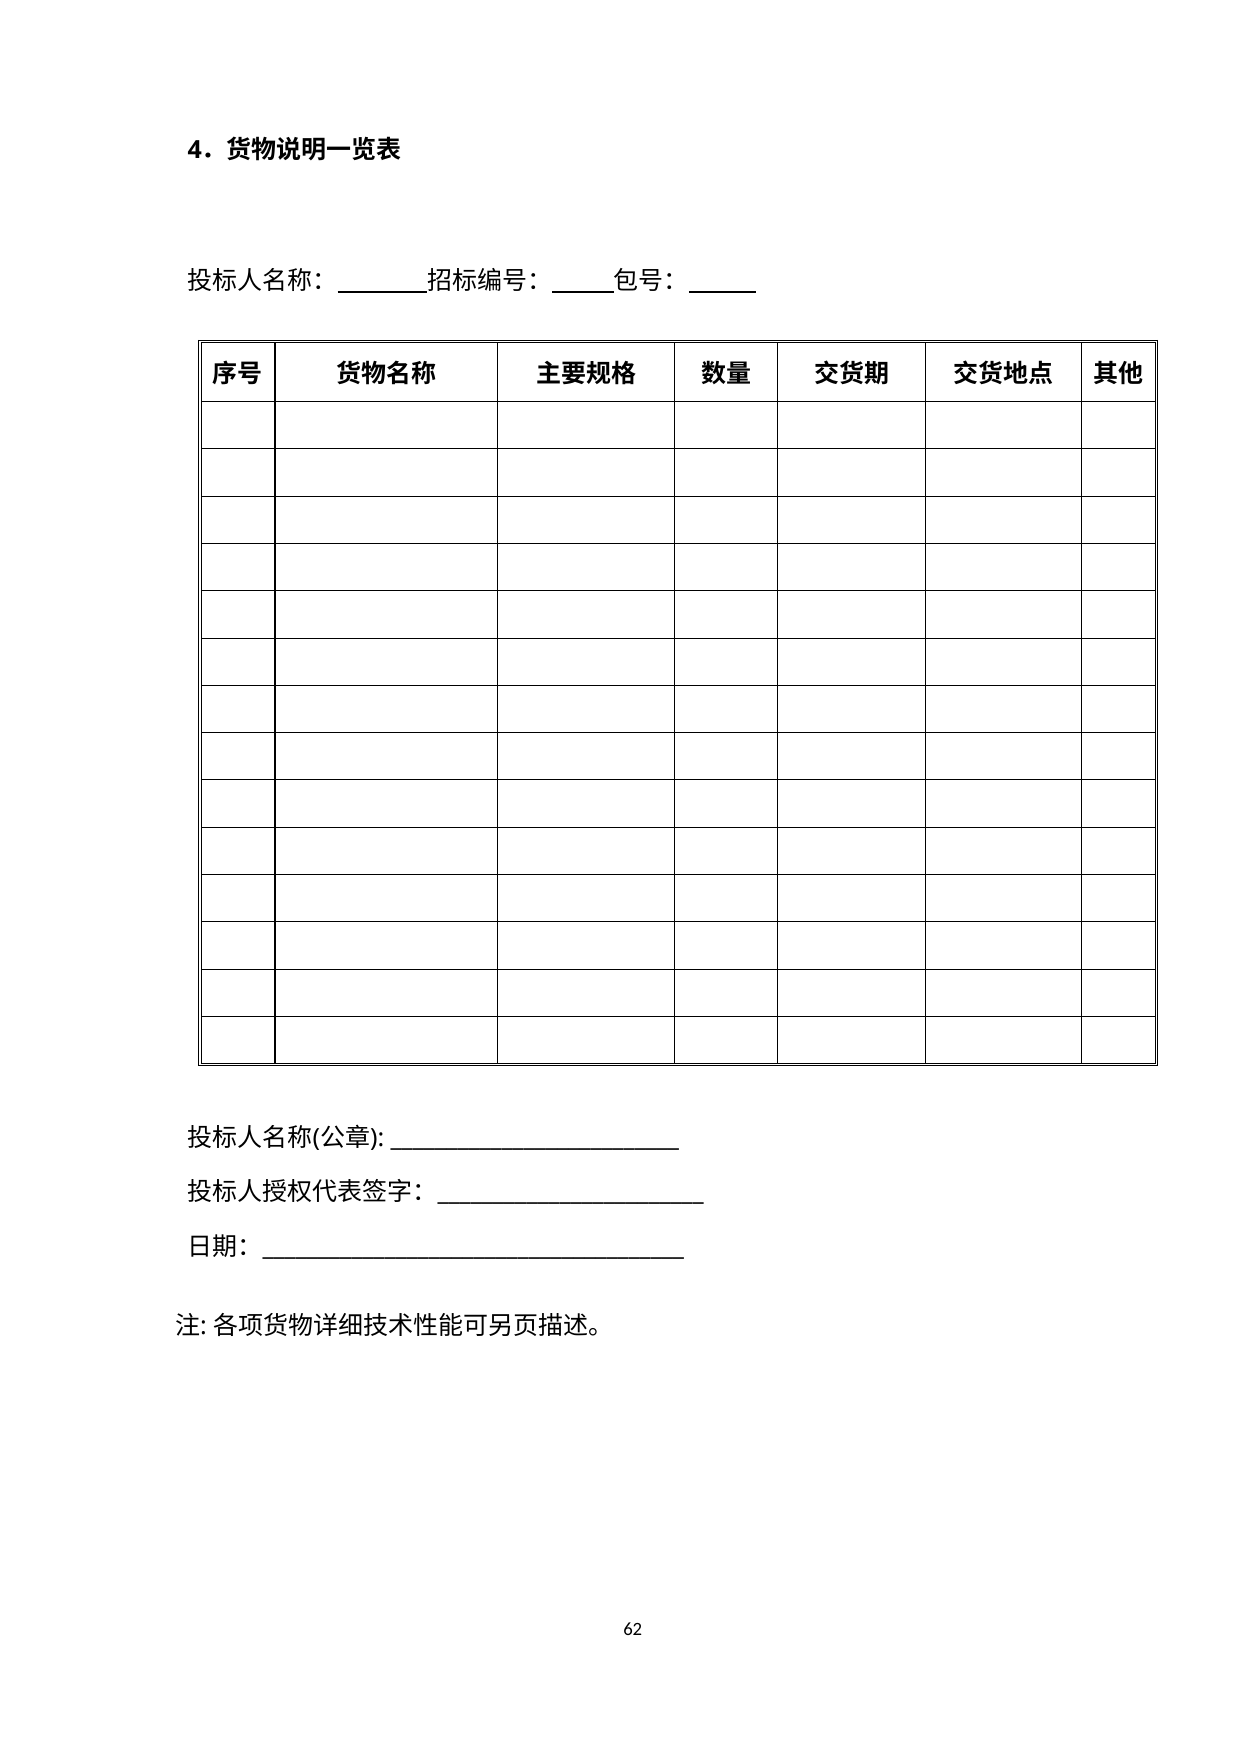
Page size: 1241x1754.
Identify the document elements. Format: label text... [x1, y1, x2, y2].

table_cell [498, 544, 674, 590]
table_cell [276, 686, 497, 732]
table_cell [926, 449, 1081, 496]
table_cell [276, 497, 497, 543]
table_cell [202, 544, 274, 590]
table_cell [778, 1017, 925, 1063]
text 投标人名称： 招标编号： 包号： [187, 260, 1078, 297]
table_cell [675, 970, 777, 1016]
table_cell [276, 733, 497, 779]
table_cell [202, 828, 274, 874]
table_cell [675, 639, 777, 685]
text 投标人名称(公章): __________________________ [187, 1117, 1078, 1153]
table_cell [926, 686, 1081, 732]
table_cell [498, 780, 674, 827]
table_cell [675, 875, 777, 921]
table_cell [1082, 780, 1155, 827]
table_cell [778, 591, 925, 637]
table_cell [778, 922, 925, 968]
table_cell [926, 497, 1081, 543]
table_cell [202, 733, 274, 779]
table_cell [1082, 449, 1155, 496]
text 日期：______________________________________ [187, 1226, 1078, 1262]
table_cell [926, 1017, 1081, 1063]
table_cell [202, 922, 274, 968]
table_cell [926, 733, 1081, 779]
table_cell [1082, 402, 1155, 448]
table_cell [675, 733, 777, 779]
text 4．货物说明一览表 [187, 130, 1078, 166]
table_cell [778, 970, 925, 1016]
table_cell [926, 402, 1081, 448]
table_cell [675, 828, 777, 874]
table_cell [1082, 544, 1155, 590]
table_cell [498, 875, 674, 921]
table_cell [778, 544, 925, 590]
table_cell [202, 639, 274, 685]
table_cell [276, 922, 497, 968]
table_cell [202, 970, 274, 1016]
table_cell [675, 780, 777, 827]
table_cell [675, 922, 777, 968]
table_cell [926, 875, 1081, 921]
table_cell [498, 922, 674, 968]
table_cell [778, 686, 925, 732]
table_cell [675, 449, 777, 496]
table_header 主要规格 [498, 343, 674, 401]
table_cell [498, 591, 674, 637]
table_cell [1082, 1017, 1155, 1063]
table_cell [926, 828, 1081, 874]
table_cell [276, 875, 497, 921]
table_cell [675, 1017, 777, 1063]
table_cell [1082, 733, 1155, 779]
table_cell [498, 449, 674, 496]
table_header 数量 [675, 343, 777, 401]
table_header 其他 [1082, 343, 1155, 401]
table_cell [926, 639, 1081, 685]
table_cell [202, 449, 274, 496]
table_cell [675, 402, 777, 448]
table_cell [498, 828, 674, 874]
text 注: 各项货物详细技术性能可另页描述。 [175, 1305, 1078, 1342]
table_header 交货期 [778, 343, 925, 401]
table_cell [202, 1017, 274, 1063]
table_cell [778, 733, 925, 779]
table_cell [675, 497, 777, 543]
table_cell [1082, 639, 1155, 685]
table_cell [498, 639, 674, 685]
table_cell [276, 1017, 497, 1063]
table_cell [1082, 875, 1155, 921]
table_cell [1082, 591, 1155, 637]
table_cell [498, 497, 674, 543]
table_cell [778, 402, 925, 448]
table_cell [926, 780, 1081, 827]
table_cell [778, 449, 925, 496]
table_cell [1082, 497, 1155, 543]
table_cell [202, 875, 274, 921]
table_cell [202, 591, 274, 637]
table_cell [1082, 970, 1155, 1016]
table_cell [276, 591, 497, 637]
table_cell [1082, 686, 1155, 732]
text 投标人授权代表签字：________________________ [187, 1172, 1078, 1208]
table_cell [202, 402, 274, 448]
table_cell [276, 639, 497, 685]
table_cell [498, 970, 674, 1016]
table_cell [498, 733, 674, 779]
table_cell [778, 497, 925, 543]
table_cell [202, 780, 274, 827]
table_cell [498, 686, 674, 732]
table_cell [778, 780, 925, 827]
table_cell [498, 402, 674, 448]
table_cell [276, 828, 497, 874]
table_header 货物名称 [276, 343, 497, 401]
table_cell [675, 544, 777, 590]
table_cell [926, 591, 1081, 637]
table_cell [926, 922, 1081, 968]
table_cell [202, 497, 274, 543]
table_cell [778, 875, 925, 921]
table_cell [778, 828, 925, 874]
table_cell [926, 970, 1081, 1016]
table_cell [1082, 828, 1155, 874]
table_cell [202, 686, 274, 732]
table_cell [276, 544, 497, 590]
table_cell [276, 970, 497, 1016]
table_cell [1082, 922, 1155, 968]
table_cell [276, 402, 497, 448]
table_cell [778, 639, 925, 685]
table_cell [276, 449, 497, 496]
table_header 序号 [202, 343, 274, 401]
table_cell [675, 686, 777, 732]
table_cell [675, 591, 777, 637]
table_cell [498, 1017, 674, 1063]
table_header 交货地点 [926, 343, 1081, 401]
table_cell [276, 780, 497, 827]
table_cell [926, 544, 1081, 590]
